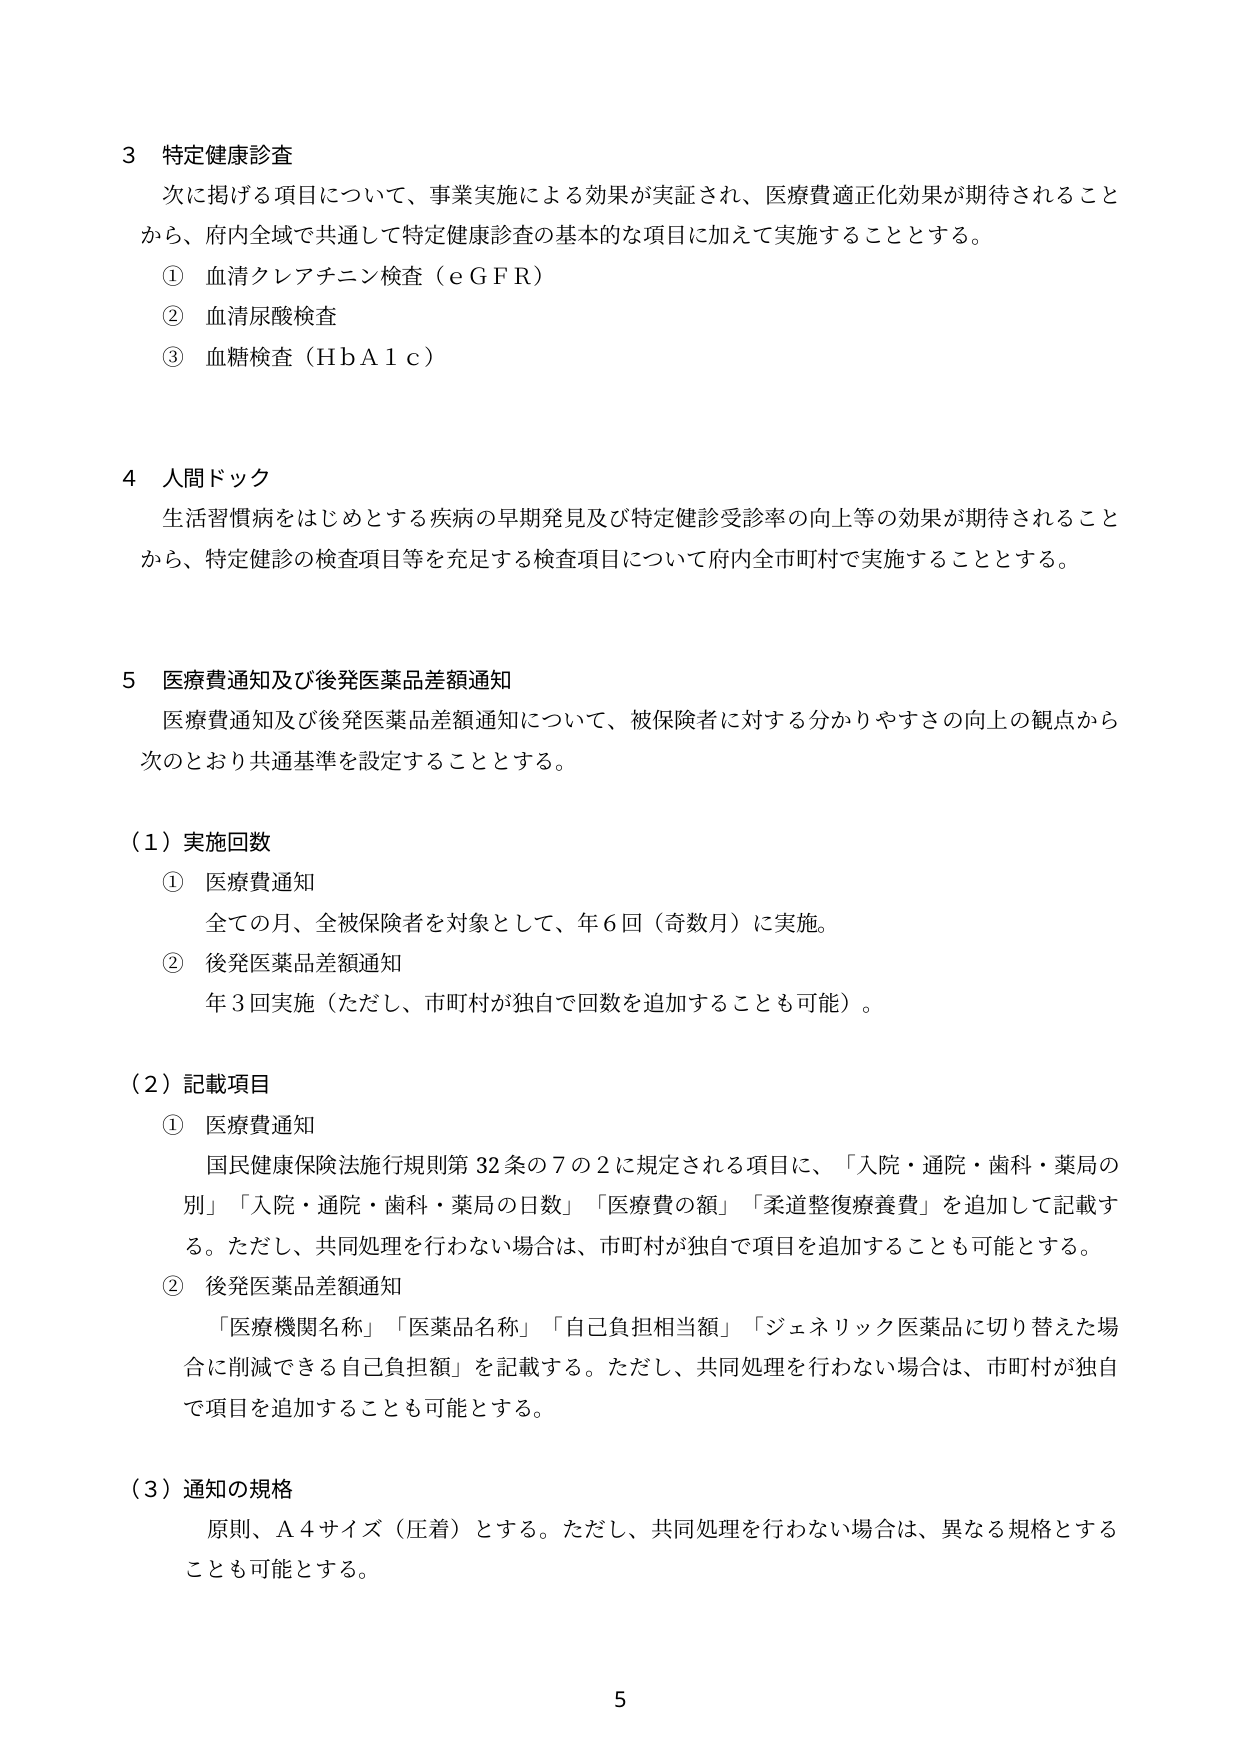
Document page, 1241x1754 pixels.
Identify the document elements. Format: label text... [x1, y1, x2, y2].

text 年３回実施（ただし、市町村が独自で回数を追加することも可能）。 [118, 982, 1122, 1023]
text 原則、Ａ４サイズ（圧着）とする。ただし、共同処理を行わない場合は、異なる規格とすることも可能とする。 [118, 1508, 1122, 1588]
text ① 医療費通知 [118, 1103, 1122, 1144]
text 全ての月、全被保険者を対象として、年６回（奇数月）に実施。 [118, 901, 1122, 942]
text 医療費通知及び後発医薬品差額通知について、被保険者に対する分かりやすさの向上の観点から、次のとおり共通基準を設定することとする。 [118, 699, 1122, 780]
text 国民健康保険法施行規則第32条の７の２に規定される項目に、「入院・通院・歯科・薬局の別」「入院・通院・歯科・薬局の日数」「医療費の額」「柔道整復療養費」を追加して記載する。ただし、共同処理を行わない場合は、市町村が独自で項目を追加することも可能とする。 [118, 1144, 1122, 1265]
text ３ 特定健康診査 [118, 133, 1122, 174]
text ① 血清クレアチニン検査（ｅＧＦＲ） [118, 255, 1122, 295]
text 生活習慣病をはじめとする疾病の早期発見及び特定健診受診率の向上等の効果が期待されることから、特定健診の検査項目等を充足する検査項目について府内全市町村で実施することとする。 [118, 497, 1122, 578]
text ② 血清尿酸検査 [118, 295, 1122, 336]
text 「医療機関名称」「医薬品名称」「自己負担相当額」「ジェネリック医薬品に切り替えた場合に削減できる自己負担額」を記載する。ただし、共同処理を行わない場合は、市町村が独自で項目を追加することも可能とする。 [118, 1306, 1122, 1427]
text ① 医療費通知 [118, 861, 1122, 901]
text （１）実施回数 [118, 821, 1122, 861]
text （２）記載項目 [118, 1063, 1122, 1103]
text ③ 血糖検査（ＨｂＡ１ｃ） [118, 336, 1122, 376]
text ② 後発医薬品差額通知 [118, 1265, 1122, 1306]
text ５ 医療費通知及び後発医薬品差額通知 [118, 659, 1122, 699]
text 次に掲げる項目について、事業実施による効果が実証され、医療費適正化効果が期待されることから、府内全域で共通して特定健康診査の基本的な項目に加えて実施することとする。 [118, 174, 1122, 255]
text （３）通知の規格 [118, 1467, 1122, 1508]
text ② 後発医薬品差額通知 [118, 942, 1122, 982]
text ４ 人間ドック [118, 457, 1122, 497]
